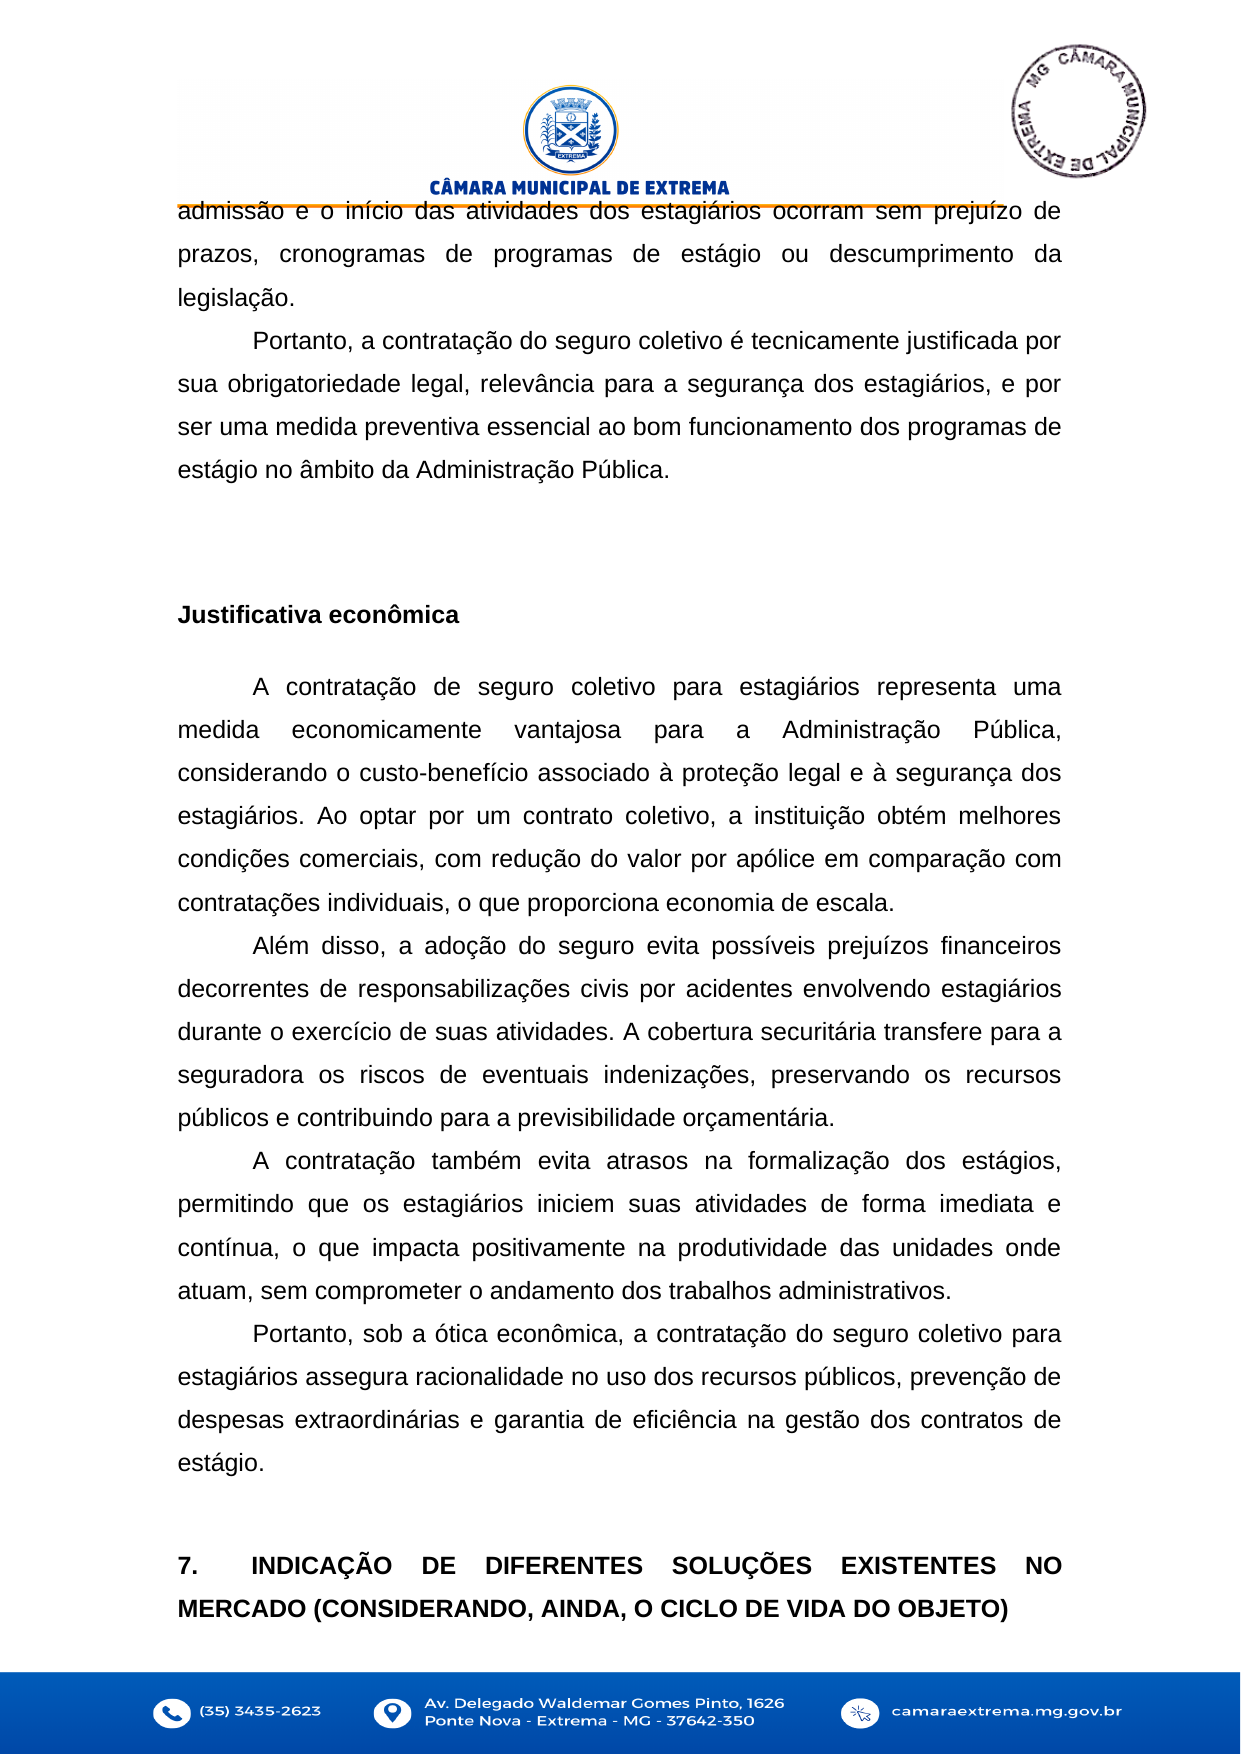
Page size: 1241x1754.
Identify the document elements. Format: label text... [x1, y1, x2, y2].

text Além disso, a adoção do seguro evita possíveis prejuízos financeiros decorrentes de responsabilizações civis por acidentes envolvendo estagiários durante o exercício de suas atividades. A cobertura securitária transfere para a seguradora os riscos de eventuais indenizações, preservando os recursos públicos e contribuindo para a previsibilidade orçamentária. [177, 931, 1063, 1132]
text Portanto, sob a ótica econômica, a contratação do seguro coletivo para estagiários assegura racionalidade no uso dos recursos públicos, prevenção de despesas extraordinárias e garantia de eficiência na gestão dos contratos de estágio. [177, 1319, 1063, 1477]
text A contratação de seguro coletivo para estagiários representa uma medida economicamente vantajosa para a Administração Pública, considerando o custo-benefício associado à proteção legal e à segurança dos estagiários. Ao optar por um contrato coletivo, a instituição obtém melhores condições comerciais, com redução do valor por apólice em comparação com contratações individuais, o que proporciona economia de escala. [177, 672, 1063, 916]
picture [0, 1670, 1241, 1754]
picture [1005, 34, 1154, 193]
list INDICAÇÃO DE DIFERENTES SOLUÇÕES EXISTENTES NO MERCADO (CONSIDERANDO, AINDA, O CICLO DE VIDA DO OBJETO) [177, 1551, 1063, 1623]
text Justificativa econômica [177, 599, 1063, 628]
picture [177, 79, 1004, 196]
text A contratação também evita atrasos na formalização dos estágios, permitindo que os estagiários iniciem suas atividades de forma imediata e contínua, o que impacta positivamente na produtividade das unidades onde atuam, sem comprometer o andamento dos trabalhos administrativos. [177, 1146, 1063, 1304]
text Portanto, a contratação do seguro coletivo é tecnicamente justificada por sua obrigatoriedade legal, relevância para a segurança dos estagiários, e por ser uma medida preventiva essencial ao bom funcionamento dos programas de estágio no âmbito da Administração Pública. [177, 326, 1063, 484]
